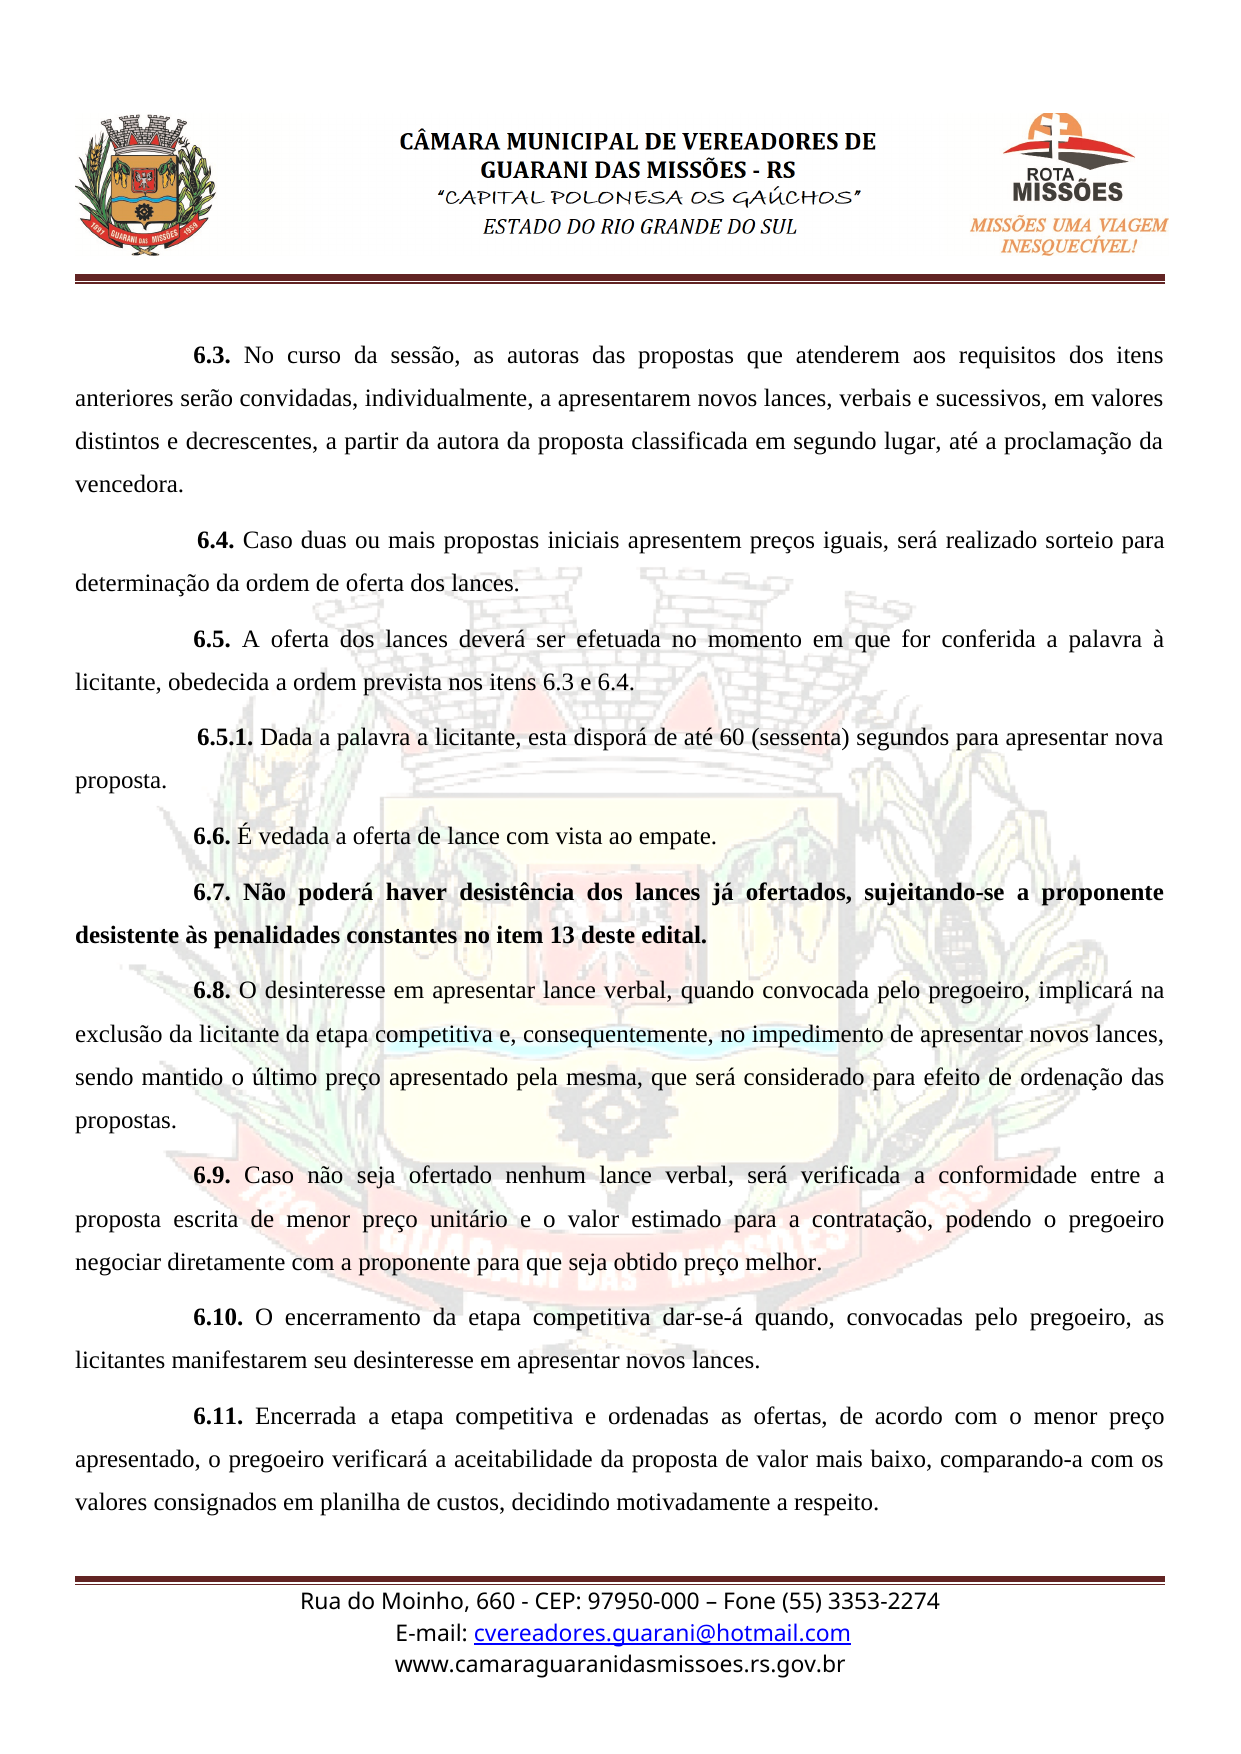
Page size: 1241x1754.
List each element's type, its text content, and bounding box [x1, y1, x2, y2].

text 6.11. Encerrada a etapa competitiva e ordenadas as ofertas, de acordo com o menor preço apresentado, o pregoeiro verificará a aceitabilidade da proposta de valor mais baixo, comparando-a com os valores consignados em planilha de custos, decidindo motivadamente a respeito. [75, 1401, 1165, 1516]
text 6.8. O desinteresse em apresentar lance verbal, quando convocada pelo pregoeiro, implicará na exclusão da licitante da etapa competitiva e, consequentemente, no impedimento de apresentar novos lances, sendo mantido o último preço apresentado pela mesma, que será considerado para efeito de ordenação das propostas. [75, 976, 1165, 1134]
text 6.5. A oferta dos lances deverá ser efetuada no momento em que for conferida a palavra à licitante, obedecida a ordem prevista nos itens 6.3 e 6.4. [75, 624, 1165, 696]
picture [75, 113, 1169, 256]
text 6.7. Não poderá haver desistência dos lances já ofertados, sujeitando-se a proponente desistente às penalidades constantes no item 13 deste edital. [75, 877, 1165, 949]
text 6.5.1. Dada a palavra a licitante, esta disporá de até 60 (sessenta) segundos para apresentar nova proposta. [75, 722, 1165, 794]
text 6.10. O encerramento da etapa competitiva dar-se-á quando, convocadas pelo pregoeiro, as licitantes manifestarem seu desinteresse em apresentar novos lances. [75, 1302, 1165, 1374]
text 6.3. No curso da sessão, as autoras das propostas que atenderem aos requisitos dos itens anteriores serão convidadas, individualmente, a apresentarem novos lances, verbais e sucessivos, em valores distintos e decrescentes, a partir da autora da proposta classificada em segundo lugar, até a proclamação da vencedora. [75, 340, 1165, 498]
text 6.9. Caso não seja ofertado nenhum lance verbal, será verificada a conformidade entre a proposta escrita de menor preço unitário e o valor estimado para a contratação, podendo o pregoeiro negociar diretamente com a proponente para que seja obtido preço melhor. [75, 1161, 1165, 1276]
text 6.4. Caso duas ou mais propostas iniciais apresentem preços iguais, será realizado sorteio para determinação da ordem de oferta dos lances. [75, 525, 1165, 597]
text 6.6. É vedada a oferta de lance com vista ao empate. [75, 821, 1165, 850]
